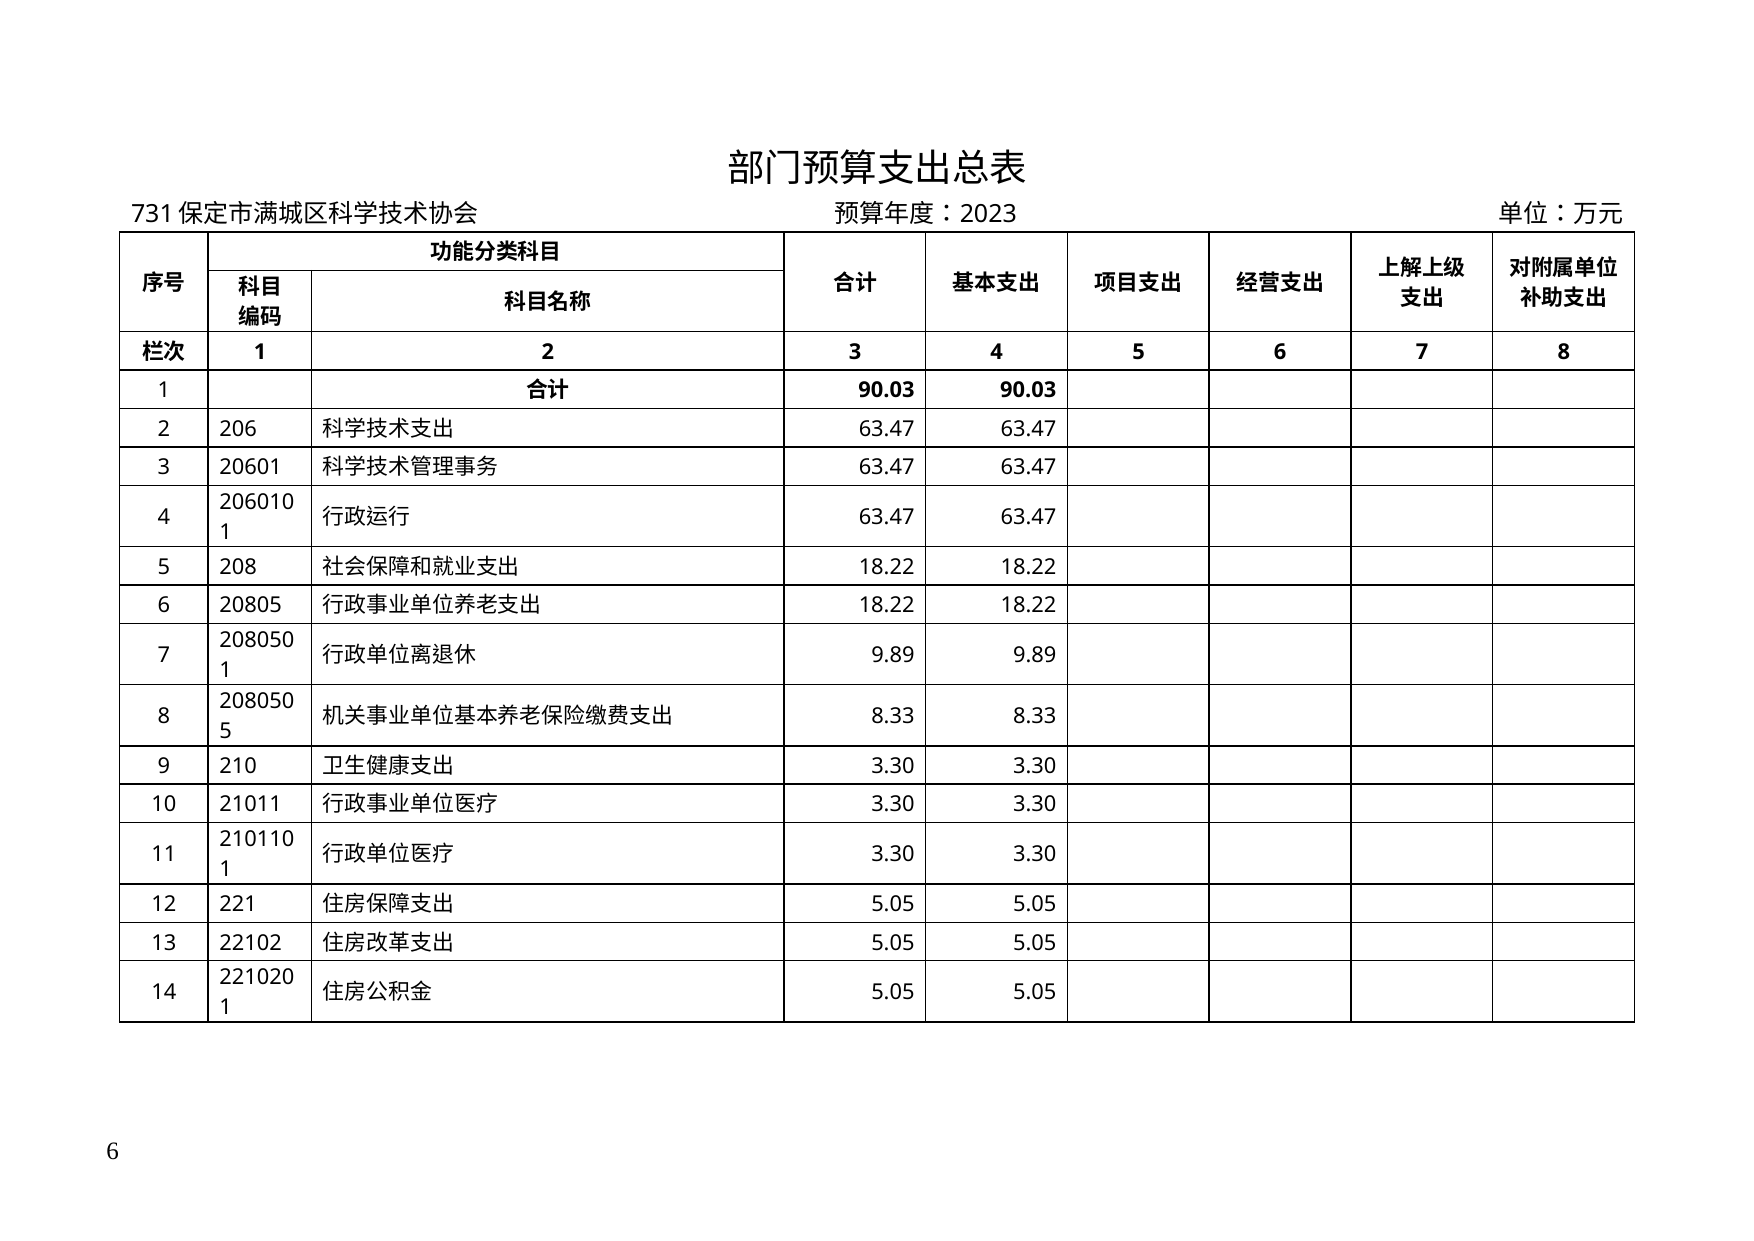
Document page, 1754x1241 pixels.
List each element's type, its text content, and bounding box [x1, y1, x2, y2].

table_cell [1210, 547, 1350, 584]
table_cell 210 [209, 747, 311, 783]
text 部门预算支出总表 [106, 142, 1648, 193]
table_cell [1210, 747, 1350, 783]
table_cell 行政单位离退休 [312, 624, 783, 684]
table_cell 3.30 [785, 747, 925, 783]
table_cell 206 [209, 409, 311, 446]
table_header 单位：万元 [1068, 195, 1634, 231]
table_cell [1068, 624, 1208, 684]
table_cell [1352, 823, 1492, 883]
table_cell 3.30 [785, 785, 925, 822]
table_cell 8.33 [785, 685, 925, 745]
table_cell 基本支出 [926, 233, 1067, 331]
table_cell 5.05 [926, 923, 1067, 960]
table_cell 行政事业单位养老支出 [312, 586, 783, 623]
table_cell 63.47 [785, 448, 925, 484]
table_header 731保定市满城区科学技术协会 [120, 195, 783, 231]
table_cell 3.30 [926, 785, 1067, 822]
table_cell 63.47 [926, 486, 1067, 546]
table_cell [1068, 923, 1208, 960]
table_cell 208 [209, 547, 311, 584]
table_cell [1493, 685, 1634, 745]
table_cell 科学技术管理事务 [312, 448, 783, 484]
table_cell [1352, 747, 1492, 783]
table_cell 对附属单位补助支出 [1493, 233, 1634, 331]
table_cell 合计 [785, 233, 925, 331]
table_cell 行政单位医疗 [312, 823, 783, 883]
table_cell [1352, 961, 1492, 1021]
table_cell [1068, 448, 1208, 484]
table_cell [1068, 747, 1208, 783]
table_cell 机关事业单位基本养老保险缴费支出 [312, 685, 783, 745]
table_cell 20805 [209, 586, 311, 623]
table_cell 住房公积金 [312, 961, 783, 1021]
table_cell 3.30 [926, 747, 1067, 783]
table_cell [209, 371, 311, 408]
table_cell 20601 [209, 448, 311, 484]
table_cell 经营支出 [1210, 233, 1350, 331]
table_cell [1352, 409, 1492, 446]
table_cell 1 [209, 332, 311, 369]
table_cell 2080505 [209, 685, 311, 745]
table_cell 行政事业单位医疗 [312, 785, 783, 822]
table_cell [1068, 409, 1208, 446]
table_cell [1493, 586, 1634, 623]
table_cell 18.22 [926, 586, 1067, 623]
table_cell 21011 [209, 785, 311, 822]
table_cell [1210, 624, 1350, 684]
table_cell 栏次 [120, 332, 207, 369]
table_cell 63.47 [926, 448, 1067, 484]
table_cell 2101101 [209, 823, 311, 883]
table_cell 5.05 [785, 961, 925, 1021]
table_cell 序号 [120, 233, 207, 331]
table_cell 90.03 [926, 371, 1067, 408]
table_cell 5.05 [785, 885, 925, 921]
table_cell 住房改革支出 [312, 923, 783, 960]
table_cell 18.22 [926, 547, 1067, 584]
table_cell 2 [120, 409, 207, 446]
table_cell [1493, 547, 1634, 584]
table_cell 22102 [209, 923, 311, 960]
table_cell [1068, 961, 1208, 1021]
table_cell [1493, 785, 1634, 822]
table_cell 4 [120, 486, 207, 546]
table_cell 2080501 [209, 624, 311, 684]
table_cell 7 [120, 624, 207, 684]
table_cell [1493, 409, 1634, 446]
table_cell [1493, 486, 1634, 546]
table_cell [1068, 785, 1208, 822]
table_cell [1210, 409, 1350, 446]
table_cell [1210, 448, 1350, 484]
table_cell [1068, 685, 1208, 745]
table_cell 3.30 [785, 823, 925, 883]
table_cell 63.47 [785, 486, 925, 546]
table_cell [1352, 486, 1492, 546]
table_cell [1352, 685, 1492, 745]
table_cell [1493, 923, 1634, 960]
table_cell [1210, 961, 1350, 1021]
table_cell 上解上级 支出 [1352, 233, 1492, 331]
table_cell 8 [120, 685, 207, 745]
table_cell [1493, 747, 1634, 783]
table_cell 9.89 [785, 624, 925, 684]
table_cell 5.05 [926, 885, 1067, 921]
table_cell 13 [120, 923, 207, 960]
table_cell 社会保障和就业支出 [312, 547, 783, 584]
table_cell 12 [120, 885, 207, 921]
table_cell 18.22 [785, 586, 925, 623]
table_cell 9.89 [926, 624, 1067, 684]
table_cell [1493, 371, 1634, 408]
table_cell 3 [120, 448, 207, 484]
table_cell 6 [1210, 332, 1350, 369]
table_cell [1068, 547, 1208, 584]
table_cell [1352, 371, 1492, 408]
table_cell 8.33 [926, 685, 1067, 745]
table_cell [1493, 961, 1634, 1021]
table_cell [1352, 586, 1492, 623]
table_cell 3 [785, 332, 925, 369]
table_cell [1068, 486, 1208, 546]
table_cell 11 [120, 823, 207, 883]
table_cell [1493, 448, 1634, 484]
table_cell 63.47 [926, 409, 1067, 446]
table_cell 科目 编码 [209, 271, 311, 331]
table_cell [1210, 785, 1350, 822]
table_cell 科学技术支出 [312, 409, 783, 446]
table_cell 221 [209, 885, 311, 921]
table_cell 4 [926, 332, 1067, 369]
table_cell 90.03 [785, 371, 925, 408]
table_cell [1352, 547, 1492, 584]
table_cell 科目名称 [312, 271, 783, 331]
table_cell 1 [120, 371, 207, 408]
table_cell [1210, 823, 1350, 883]
table_cell [1493, 624, 1634, 684]
table_cell [1493, 823, 1634, 883]
table_cell 5.05 [926, 961, 1067, 1021]
table_cell 3.30 [926, 823, 1067, 883]
table_cell [1210, 586, 1350, 623]
table_cell 合计 [312, 371, 783, 408]
table_cell [1352, 624, 1492, 684]
table_cell [1352, 448, 1492, 484]
table_cell [1210, 371, 1350, 408]
table_cell [1210, 486, 1350, 546]
table_cell 14 [120, 961, 207, 1021]
table_cell 卫生健康支出 [312, 747, 783, 783]
table_cell 6 [120, 586, 207, 623]
table_cell 5 [1068, 332, 1208, 369]
table_header 预算年度：2023 [785, 195, 1067, 231]
table_cell 行政运行 [312, 486, 783, 546]
table_cell 2210201 [209, 961, 311, 1021]
table_cell [1068, 885, 1208, 921]
table_cell 9 [120, 747, 207, 783]
table_cell [1068, 586, 1208, 623]
table_cell 63.47 [785, 409, 925, 446]
table_cell [1352, 885, 1492, 921]
table_cell 2060101 [209, 486, 311, 546]
table_cell 住房保障支出 [312, 885, 783, 921]
table_cell [1210, 885, 1350, 921]
table_cell 功能分类科目 [209, 233, 783, 270]
table_cell [1493, 885, 1634, 921]
table_cell 7 [1352, 332, 1492, 369]
table_cell 5 [120, 547, 207, 584]
table_cell 10 [120, 785, 207, 822]
table_cell 项目支出 [1068, 233, 1208, 331]
table_cell 5.05 [785, 923, 925, 960]
table_cell 8 [1493, 332, 1634, 369]
table_cell 2 [312, 332, 783, 369]
table_cell [1352, 785, 1492, 822]
table_cell 18.22 [785, 547, 925, 584]
table_cell [1210, 685, 1350, 745]
table_cell [1210, 923, 1350, 960]
table_cell [1068, 823, 1208, 883]
table_cell [1352, 923, 1492, 960]
table_cell [1068, 371, 1208, 408]
